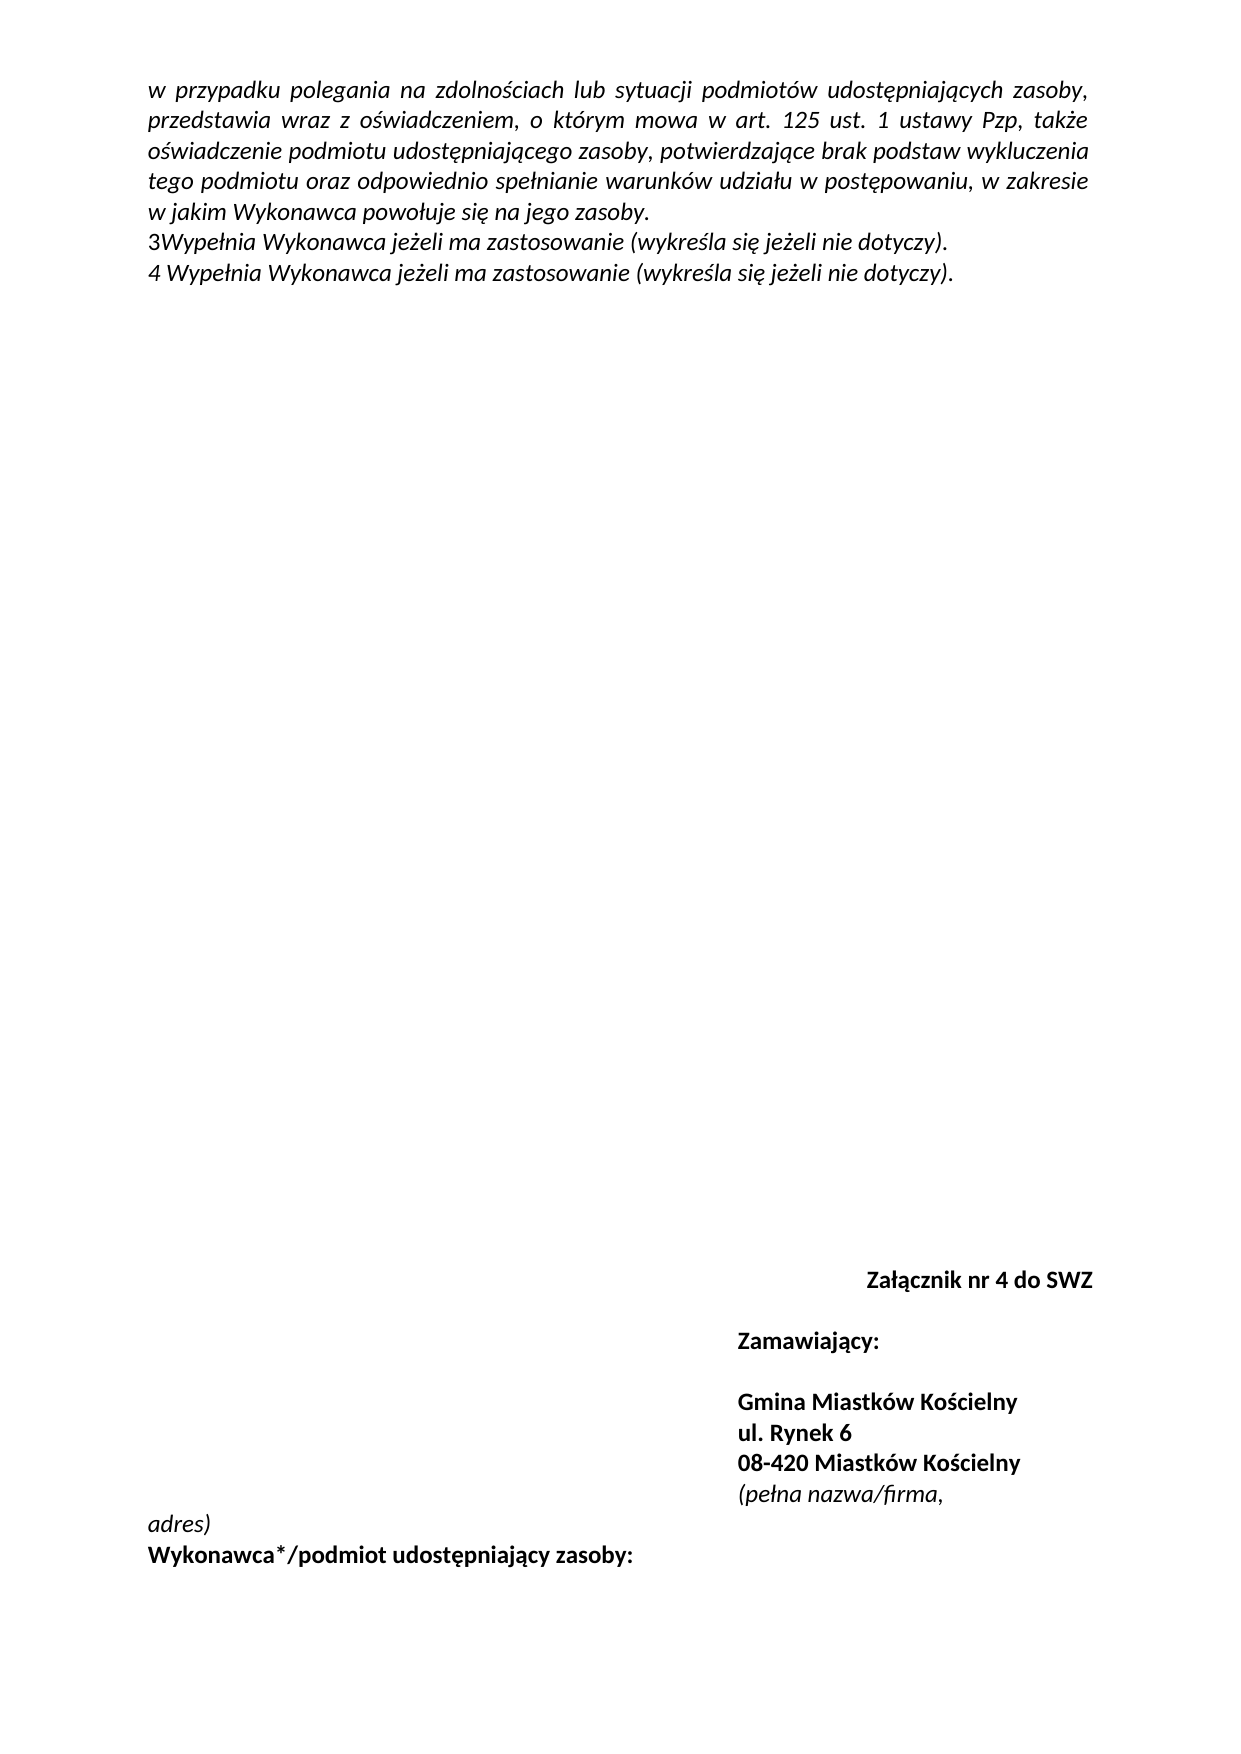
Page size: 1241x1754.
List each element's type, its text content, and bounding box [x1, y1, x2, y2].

text (pełna nazwa/firma, adres) [148, 1478, 1004, 1539]
text Załącznik nr 4 do SWZ [148, 1264, 1093, 1295]
text Gmina Miastków Kościelny [673, 1386, 1093, 1417]
text 08-420 Miastków Kościelny [673, 1447, 1093, 1478]
text Wykonawca*/podmiot udostępniający zasoby: [148, 1539, 1093, 1569]
text 3Wypełnia Wykonawca jeżeli ma zastosowanie (wykreśla się jeżeli nie dotyczy). [148, 226, 1093, 257]
text 4 Wypełnia Wykonawca jeżeli ma zastosowanie (wykreśla się jeżeli nie dotyczy). [148, 257, 1093, 287]
text ul. Rynek 6 [673, 1417, 1093, 1447]
text Zamawiający: [694, 1325, 1093, 1356]
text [148, 74, 1093, 226]
